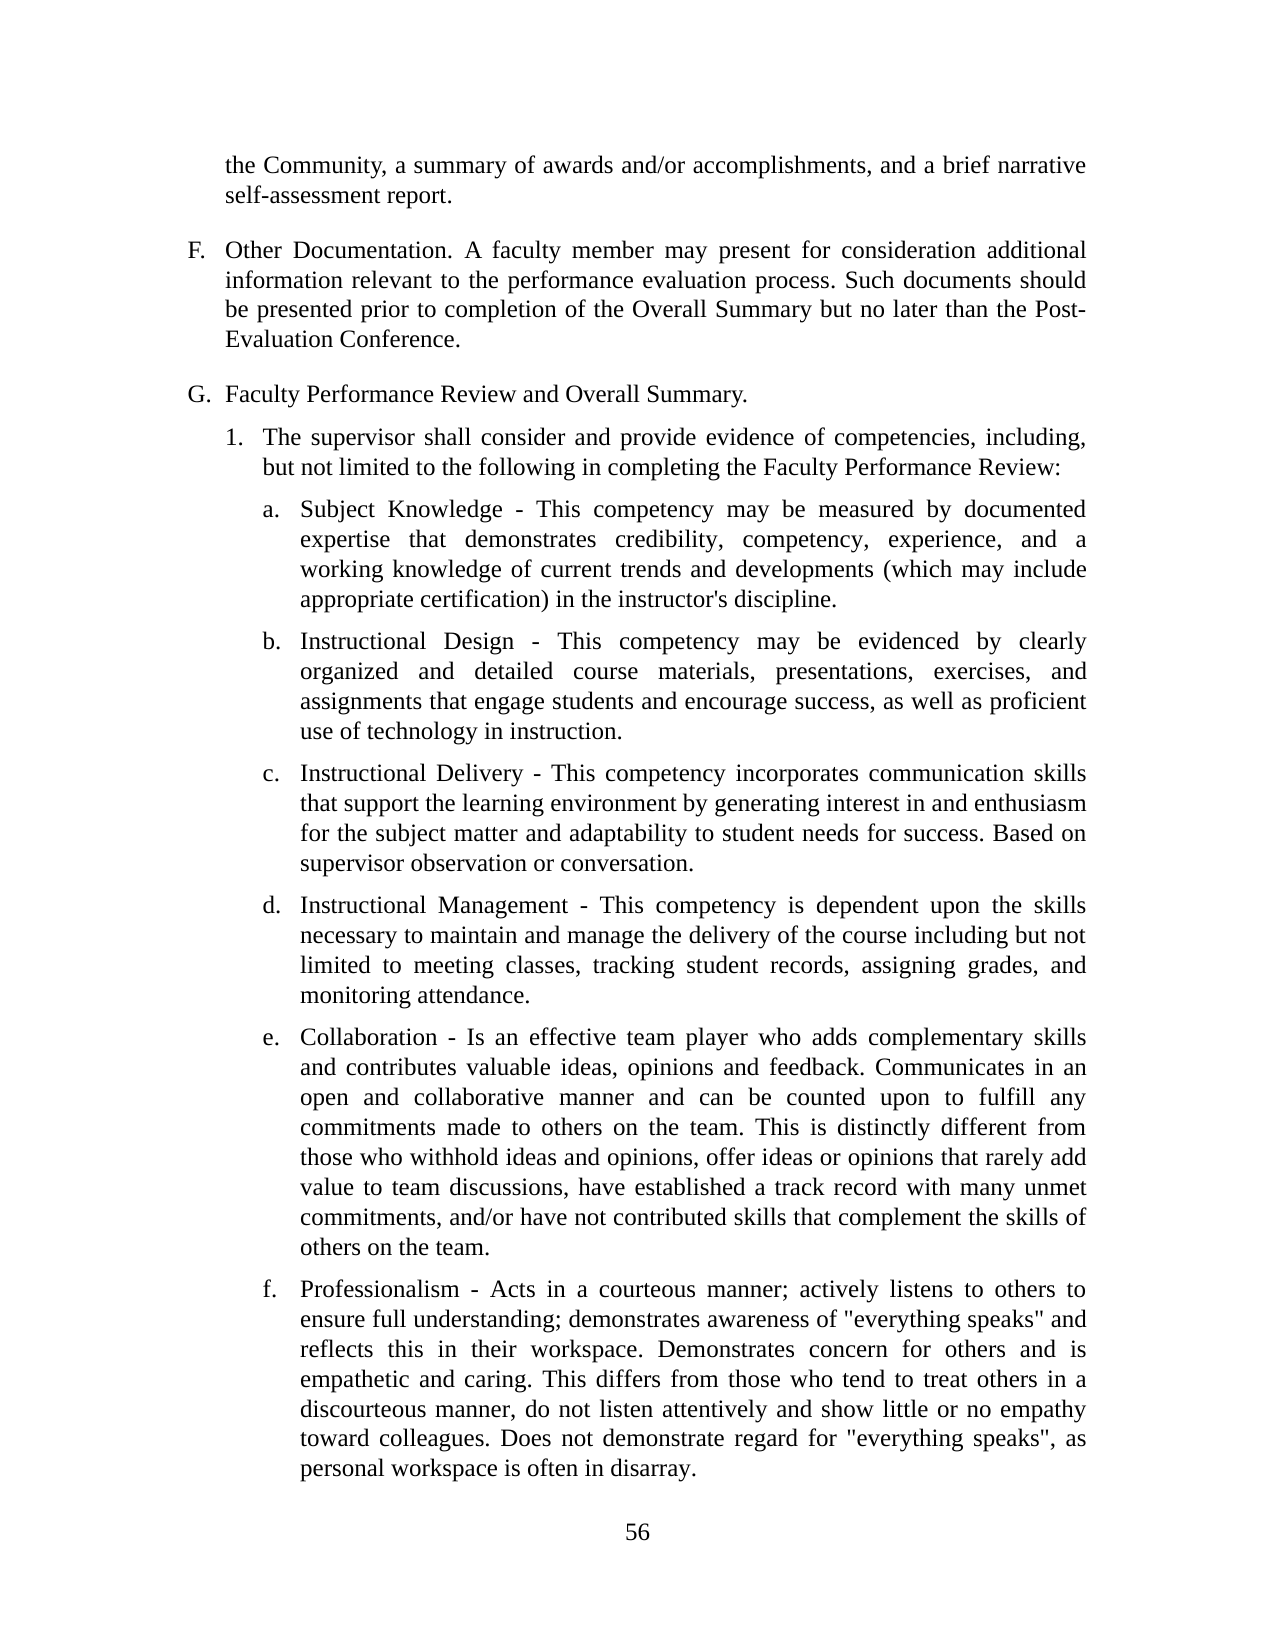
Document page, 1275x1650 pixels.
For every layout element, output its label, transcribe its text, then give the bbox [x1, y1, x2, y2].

subtitle Professionalism - Acts in a courteous manner; actively listens to others to ensure full understanding; demonstrates awareness of "everything speaks" and reflects this in their workspace. Demonstrates concern for others and is empathetic and caring. This differs from those who tend to treat others in a discourteous manner, do not listen attentively and show little or no empathy toward colleagues. Does not demonstrate regard for "everything speaks", as personal workspace is often in disarray. [262, 1274, 1087, 1482]
subtitle Collaboration - Is an effective team player who adds complementary skills and contributes valuable ideas, opinions and feedback. Communicates in an open and collaborative manner and can be counted upon to fulfill any commitments made to others on the team. This is distinctly different from those who withhold ideas and opinions, offer ideas or opinions that rarely add value to team discussions, have established a track record with many unmet commitments, and/or have not contributed skills that complement the skills of others on the team. [262, 1022, 1087, 1260]
subtitle Faculty Performance Review and Overall Summary. [187, 379, 1087, 408]
subtitle Instructional Delivery - This competency incorporates communication skills that support the learning environment by generating interest in and enthusiasm for the subject matter and adaptability to student needs for success. Based on supervisor observation or conversation. [262, 758, 1087, 877]
subtitle Other Documentation. A faculty member may present for consideration additional information relevant to the performance evaluation process. Such documents should be presented prior to completion of the Overall Summary but no later than the Post-Evaluation Conference. [187, 235, 1087, 353]
subtitle Instructional Design - This competency may be evidenced by clearly organized and detailed course materials, presentations, exercises, and assignments that engage students and encourage success, as well as proficient use of technology in instruction. [262, 626, 1087, 744]
subtitle The supervisor shall consider and provide evidence of competencies, including, but not limited to the following in completing the Faculty Performance Review: [225, 422, 1087, 480]
subtitle Subject Knowledge - This competency may be measured by documented expertise that demonstrates credibility, competency, experience, and a working knowledge of current trends and developments (which may include appropriate certification) in the instructor's discipline. [262, 494, 1087, 612]
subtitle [187, 150, 1087, 209]
subtitle Instructional Management - This competency is dependent upon the skills necessary to maintain and manage the delivery of the course including but not limited to meeting classes, tracking student records, assigning grades, and monitoring attendance. [262, 890, 1087, 1009]
